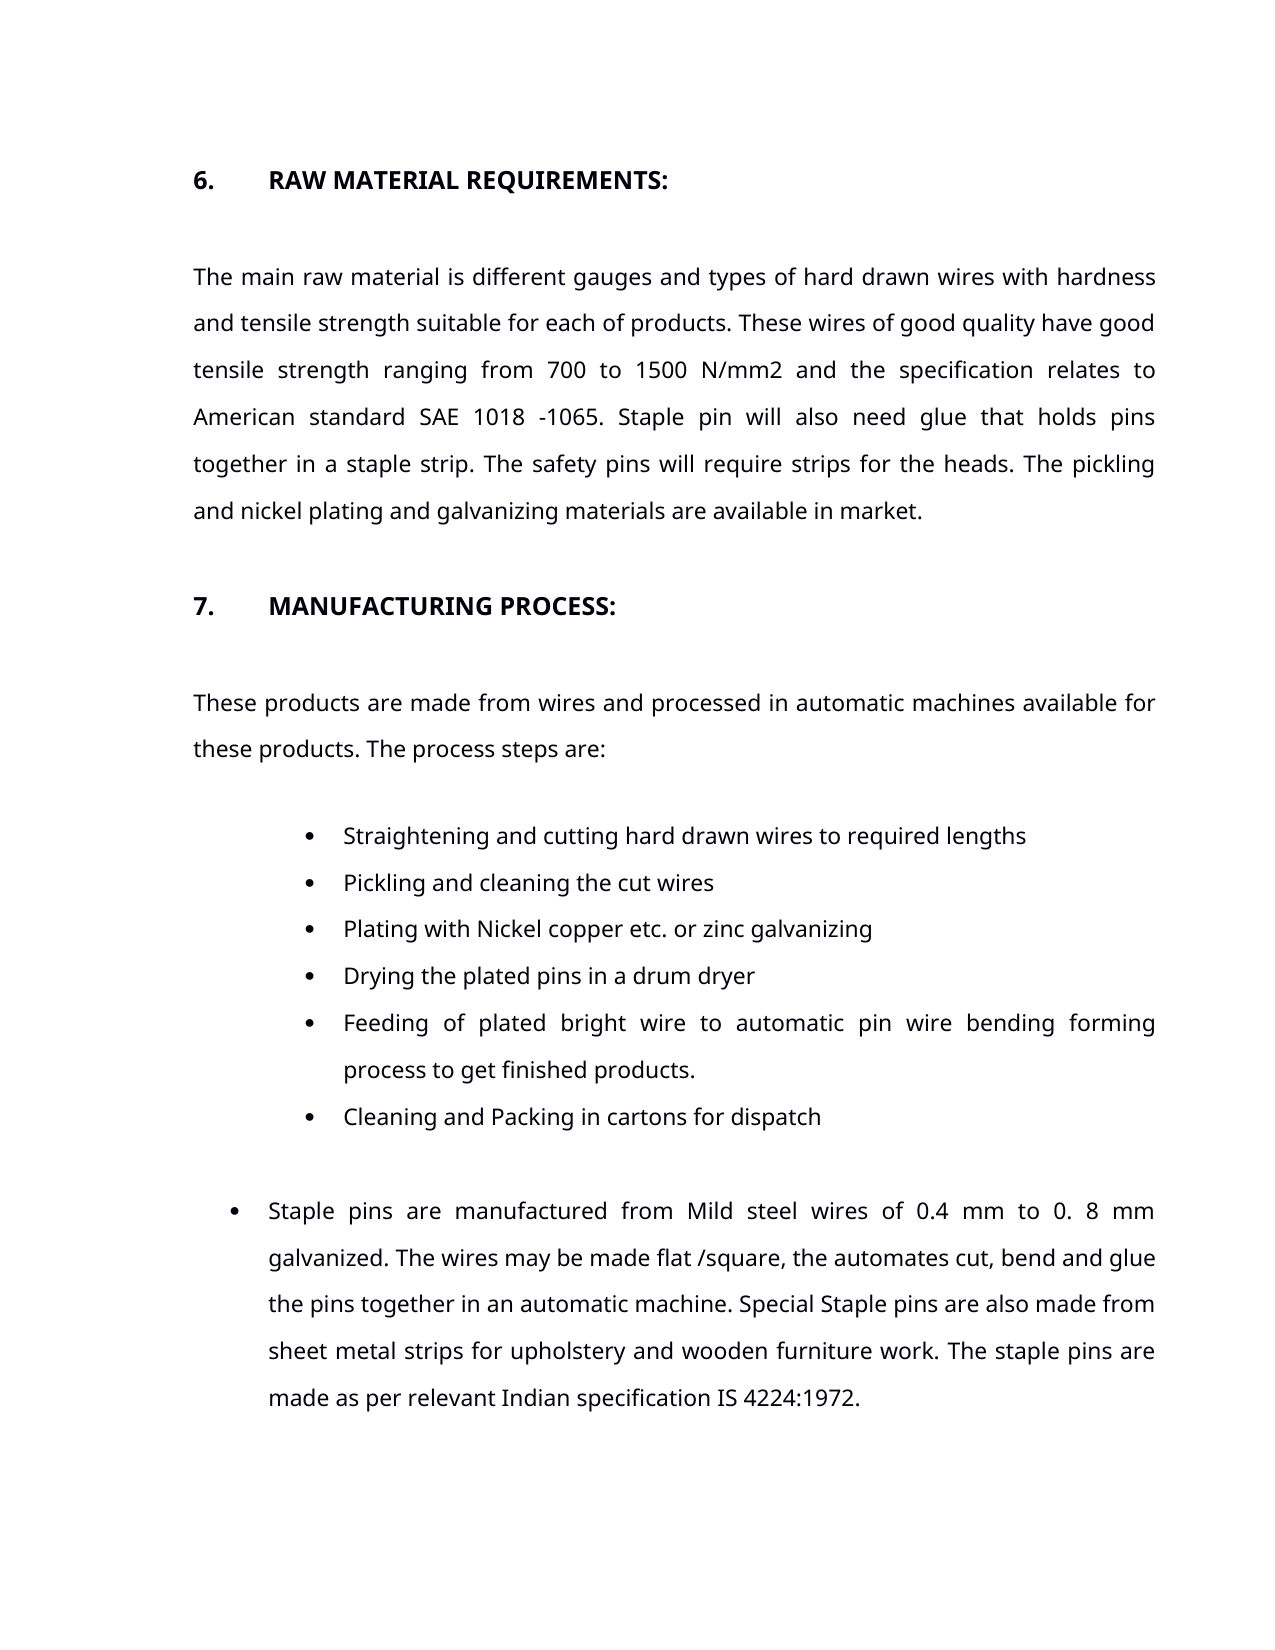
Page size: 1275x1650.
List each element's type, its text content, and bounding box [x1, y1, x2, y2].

list Straightening and cutting hard drawn wires to required lengths [306, 820, 1157, 851]
list Staple pins are manufactured from Mild steel wires of 0.4 mm to 0. 8 mm galvanized. The wires may be made flat /square, the automates cut, bend and glue the pins together in an automatic machine. Special Staple pins are also made from sheet metal strips for upholstery and wooden furniture work. The staple pins are made as per relevant Indian specification IS 4224:1972. [231, 1195, 1157, 1413]
text 7. MANUFACTURING PROCESS: [193, 588, 1157, 623]
list Cleaning and Packing in cartons for dispatch [306, 1101, 1157, 1132]
list Drying the plated pins in a drum dryer [306, 960, 1157, 992]
text The main raw material is different gauges and types of hard drawn wires with hardness and tensile strength suitable for each of products. These wires of good quality have good tensile strength ranging from 700 to 1500 N/mm2 and the specification relates to American standard SAE 1018 -1065. Staple pin will also need glue that holds pins together in a staple strip. The safety pins will require strips for the heads. The pickling and nickel plating and galvanizing materials are available in market. [193, 260, 1157, 526]
list Plating with Nickel copper etc. or zinc galvanizing [306, 913, 1157, 945]
text These products are made from wires and processed in automatic machines available for these products. The process steps are: [193, 686, 1157, 764]
text 6. RAW MATERIAL REQUIREMENTS: [193, 162, 1157, 197]
list Pickling and cleaning the cut wires [306, 867, 1157, 898]
list Feeding of plated bright wire to automatic pin wire bending forming process to get finished products. [306, 1007, 1157, 1085]
